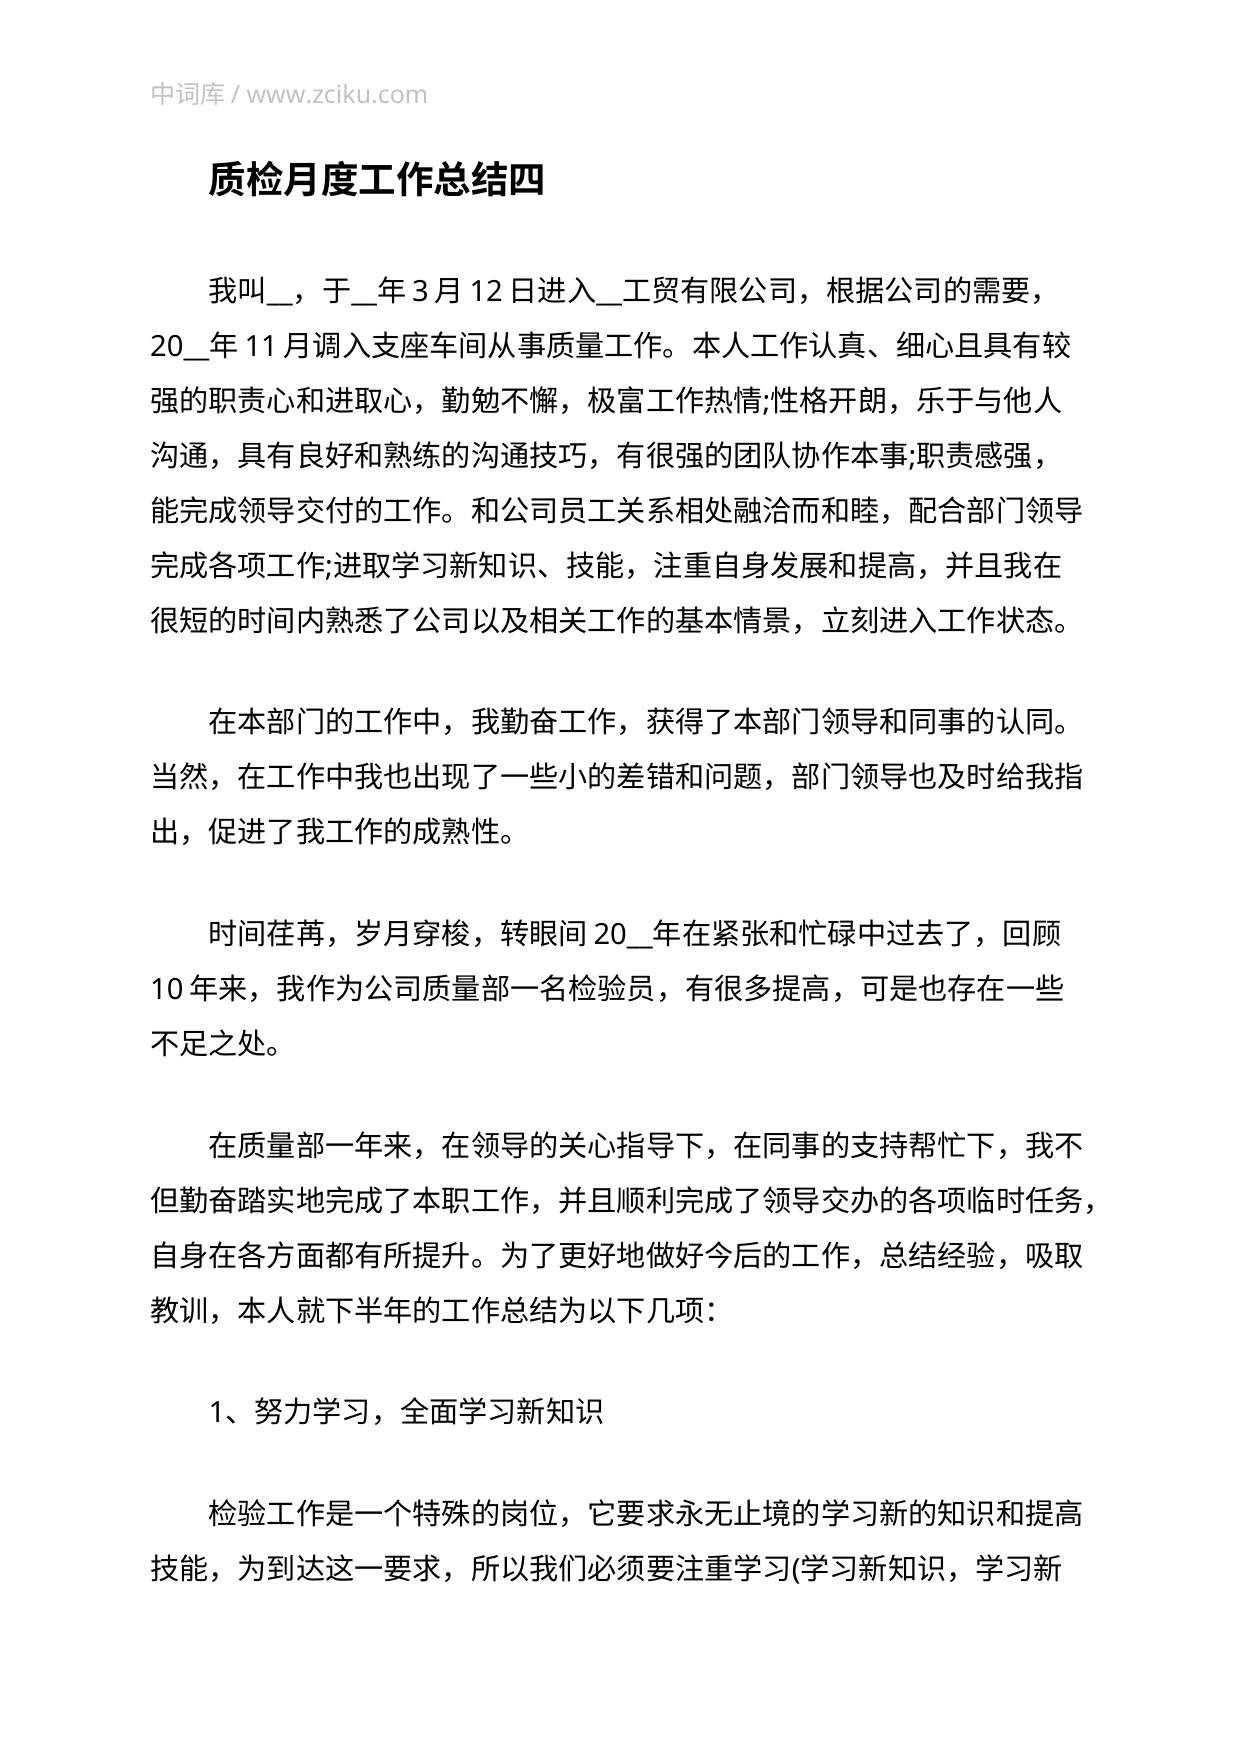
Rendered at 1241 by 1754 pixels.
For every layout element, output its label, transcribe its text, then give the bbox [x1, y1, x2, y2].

text 在本部门的工作中，我勤奋工作，获得了本部门领导和同事的认同。当然，在工作中我也出现了一些小的差错和问题，部门领导也及时给我指出，促进了我工作的成熟性。 [150, 699, 1090, 851]
text 质检月度工作总结四 [150, 150, 1090, 204]
text 时间荏苒，岁月穿梭，转眼间20__年在紧张和忙碌中过去了，回顾10年来，我作为公司质量部一名检验员，有很多提高，可是也存在一些不足之处。 [150, 911, 1090, 1063]
text 在质量部一年来，在领导的关心指导下，在同事的支持帮忙下，我不但勤奋踏实地完成了本职工作，并且顺利完成了领导交办的各项临时任务，自身在各方面都有所提升。为了更好地做好今后的工作，总结经验，吸取教训，本人就下半年的工作总结为以下几项： [150, 1122, 1090, 1329]
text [150, 1491, 1090, 1588]
text 我叫__，于__年3月12日进入__工贸有限公司，根据公司的需要，20__年11月调入支座车间从事质量工作。本人工作认真、细心且具有较强的职责心和进取心，勤勉不懈，极富工作热情;性格开朗，乐于与他人沟通，具有良好和熟练的沟通技巧，有很强的团队协作本事;职责感强，能完成领导交付的工作。和公司员工关系相处融洽而和睦，配合部门领导完成各项工作;进取学习新知识、技能，注重自身发展和提高，并且我在很短的时间内熟悉了公司以及相关工作的基本情景，立刻进入工作状态。 [150, 267, 1090, 639]
text 1、努力学习，全面学习新知识 [150, 1389, 1090, 1431]
